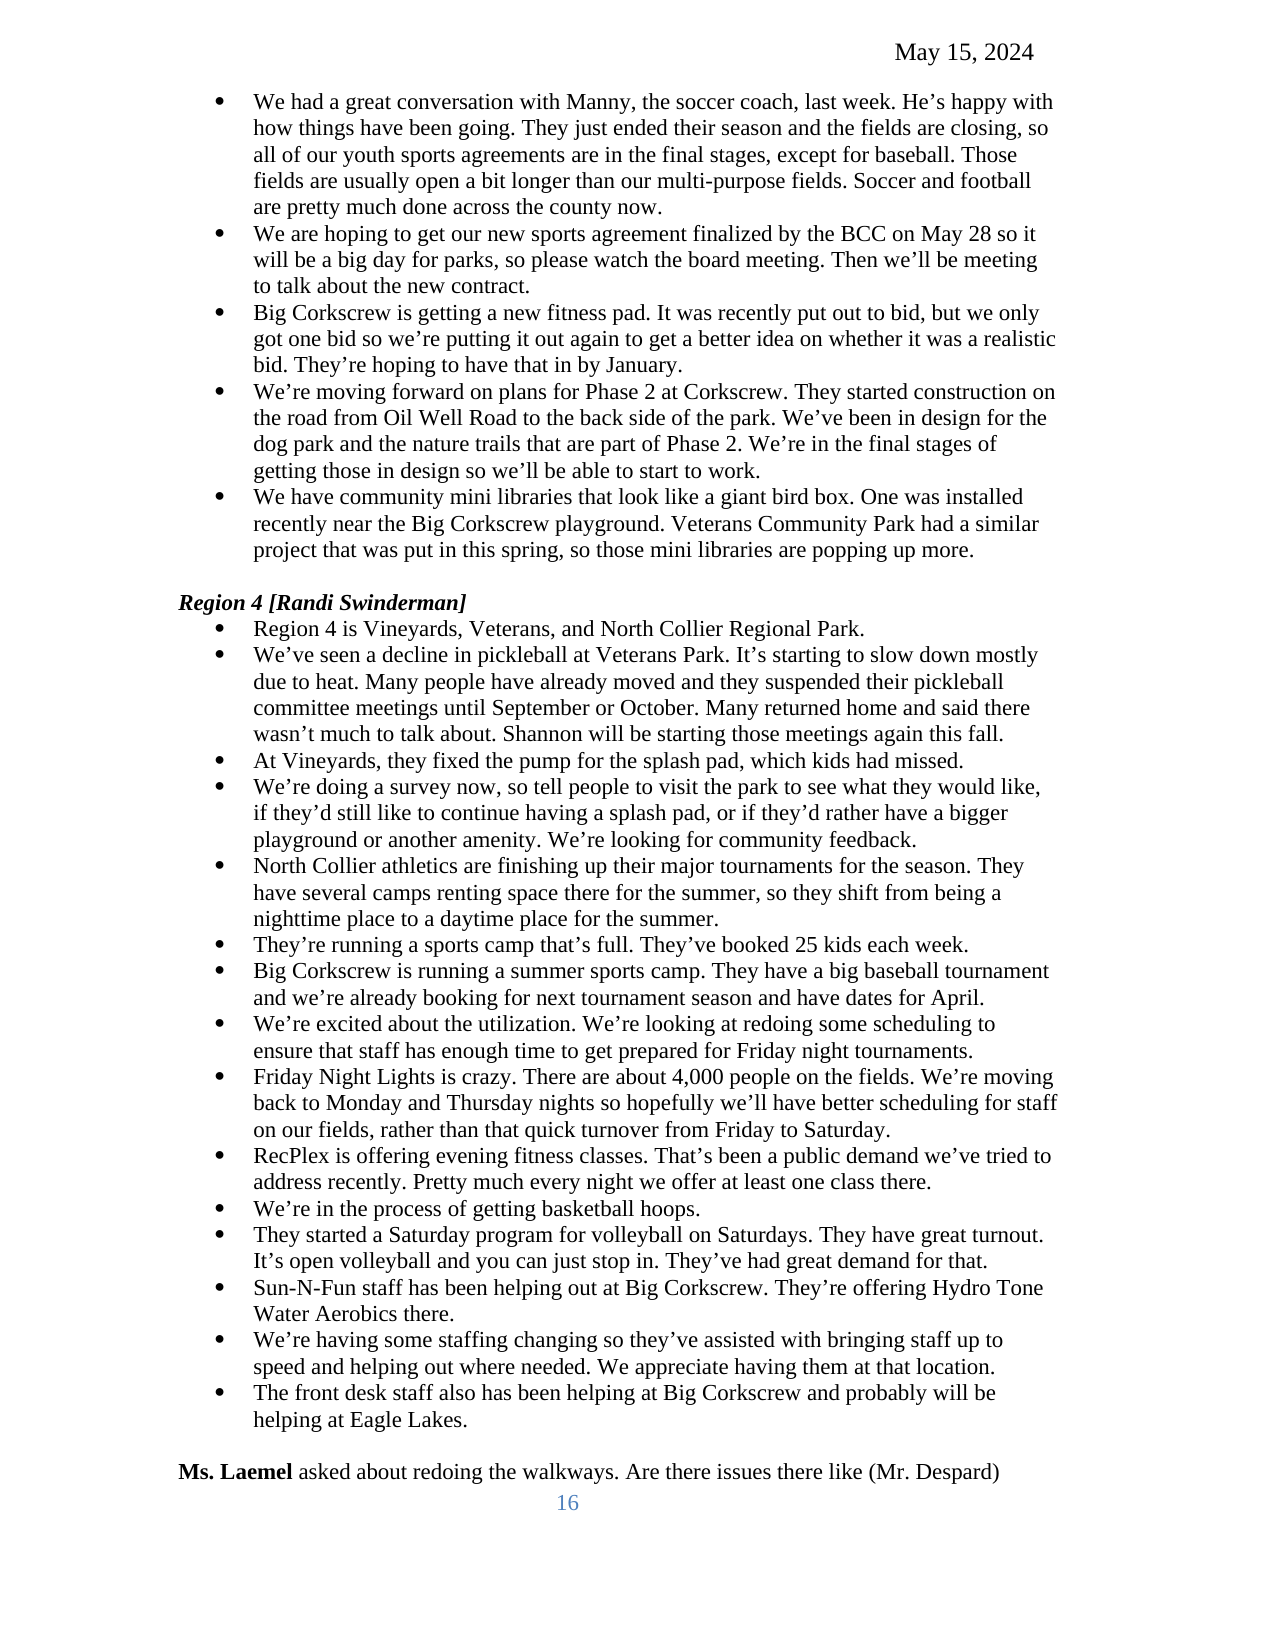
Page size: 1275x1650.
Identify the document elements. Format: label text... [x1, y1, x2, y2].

list Sun-N-Fun staff has been helping out at Big Corkscrew. They’re offering Hydro Tone Water Aerobics there. [216, 1274, 1059, 1327]
list We’re in the process of getting basketball hoops. [216, 1195, 1059, 1221]
list The front desk staff also has been helping at Big Corkscrew and probably will be helping at Eagle Lakes. [216, 1379, 1059, 1432]
list At Vineyards, they fixed the pump for the splash pad, which kids had missed. [216, 747, 1059, 773]
list Region 4 is Vineyards, Veterans, and North Collier Regional Park. [216, 615, 1059, 641]
list We’re doing a survey now, so tell people to visit the park to see what they would like, if they’d still like to continue having a splash pad, or if they’d rather have a bigger playground or another amenity. We’re looking for community feedback. [216, 773, 1059, 852]
list Friday Night Lights is crazy. There are about 4,000 people on the fields. We’re moving back to Monday and Thursday nights so hopefully we’ll have better scheduling for staff on our fields, rather than that quick turnover from Friday to Saturday. [216, 1063, 1059, 1142]
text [178, 1458, 1059, 1485]
list We had a great conversation with Manny, the soccer coach, last week. He’s happy with how things have been going. They just ended their season and the fields are closing, so all of our youth sports agreements are in the final stages, except for baseball. Those fields are usually open a bit longer than our multi-purpose fields. Soccer and football are pretty much done across the county now. [216, 88, 1059, 220]
list We’re excited about the utilization. We’re looking at redoing some scheduling to ensure that staff has enough time to get prepared for Friday night tournaments. [216, 1010, 1059, 1063]
list North Collier athletics are finishing up their major tournaments for the season. They have several camps renting space there for the summer, so they shift from being a nighttime place to a daytime place for the summer. [216, 852, 1059, 931]
list Big Corkscrew is running a summer sports camp. They have a big baseball tournament and we’re already booking for next tournament season and have dates for April. [216, 958, 1059, 1010]
list We’re moving forward on plans for Phase 2 at Corkscrew. They started construction on the road from Oil Well Road to the back side of the park. We’ve been in design for the dog park and the nature trails that are part of Phase 2. We’re in the final stages of getting those in design so we’ll be able to start to work. [216, 378, 1059, 483]
list We have community mini libraries that look like a giant bird box. One was installed recently near the Big Corkscrew playground. Veterans Community Park had a similar project that was put in this spring, so those mini libraries are popping up more. [216, 483, 1059, 562]
list Big Corkscrew is getting a new fitness pad. It was recently put out to bid, but we only got one bid so we’re putting it out again to get a better idea on whether it was a realistic bid. They’re hoping to have that in by January. [216, 299, 1059, 378]
list We’re having some staffing changing so they’ve assisted with bringing staff up to speed and helping out where needed. We appreciate having them at that location. [216, 1327, 1059, 1379]
list We are hoping to get our new sports agreement finalized by the BCC on May 28 so it will be a big day for parks, so please watch the board meeting. Then we’ll be meeting to talk about the new contract. [216, 220, 1059, 299]
list They’re running a sports camp that’s full. They’ve booked 25 kids each week. [216, 931, 1059, 958]
list RecPlex is offering evening fitness classes. That’s been a public demand we’ve tried to address recently. Pretty much every night we offer at least one class there. [216, 1142, 1059, 1195]
list They started a Saturday program for volleyball on Saturdays. They have great turnout. It’s open volleyball and you can just stop in. They’ve had great demand for that. [216, 1221, 1059, 1274]
list We’ve seen a decline in pickleball at Veterans Park. It’s starting to slow down mostly due to heat. Many people have already moved and they suspended their pickleball committee meetings until September or October. Many returned home and said there wasn’t much to talk about. Shannon will be starting those meetings again this fall. [216, 641, 1059, 747]
text Region 4 [Randi Swinderman] [178, 589, 1041, 615]
